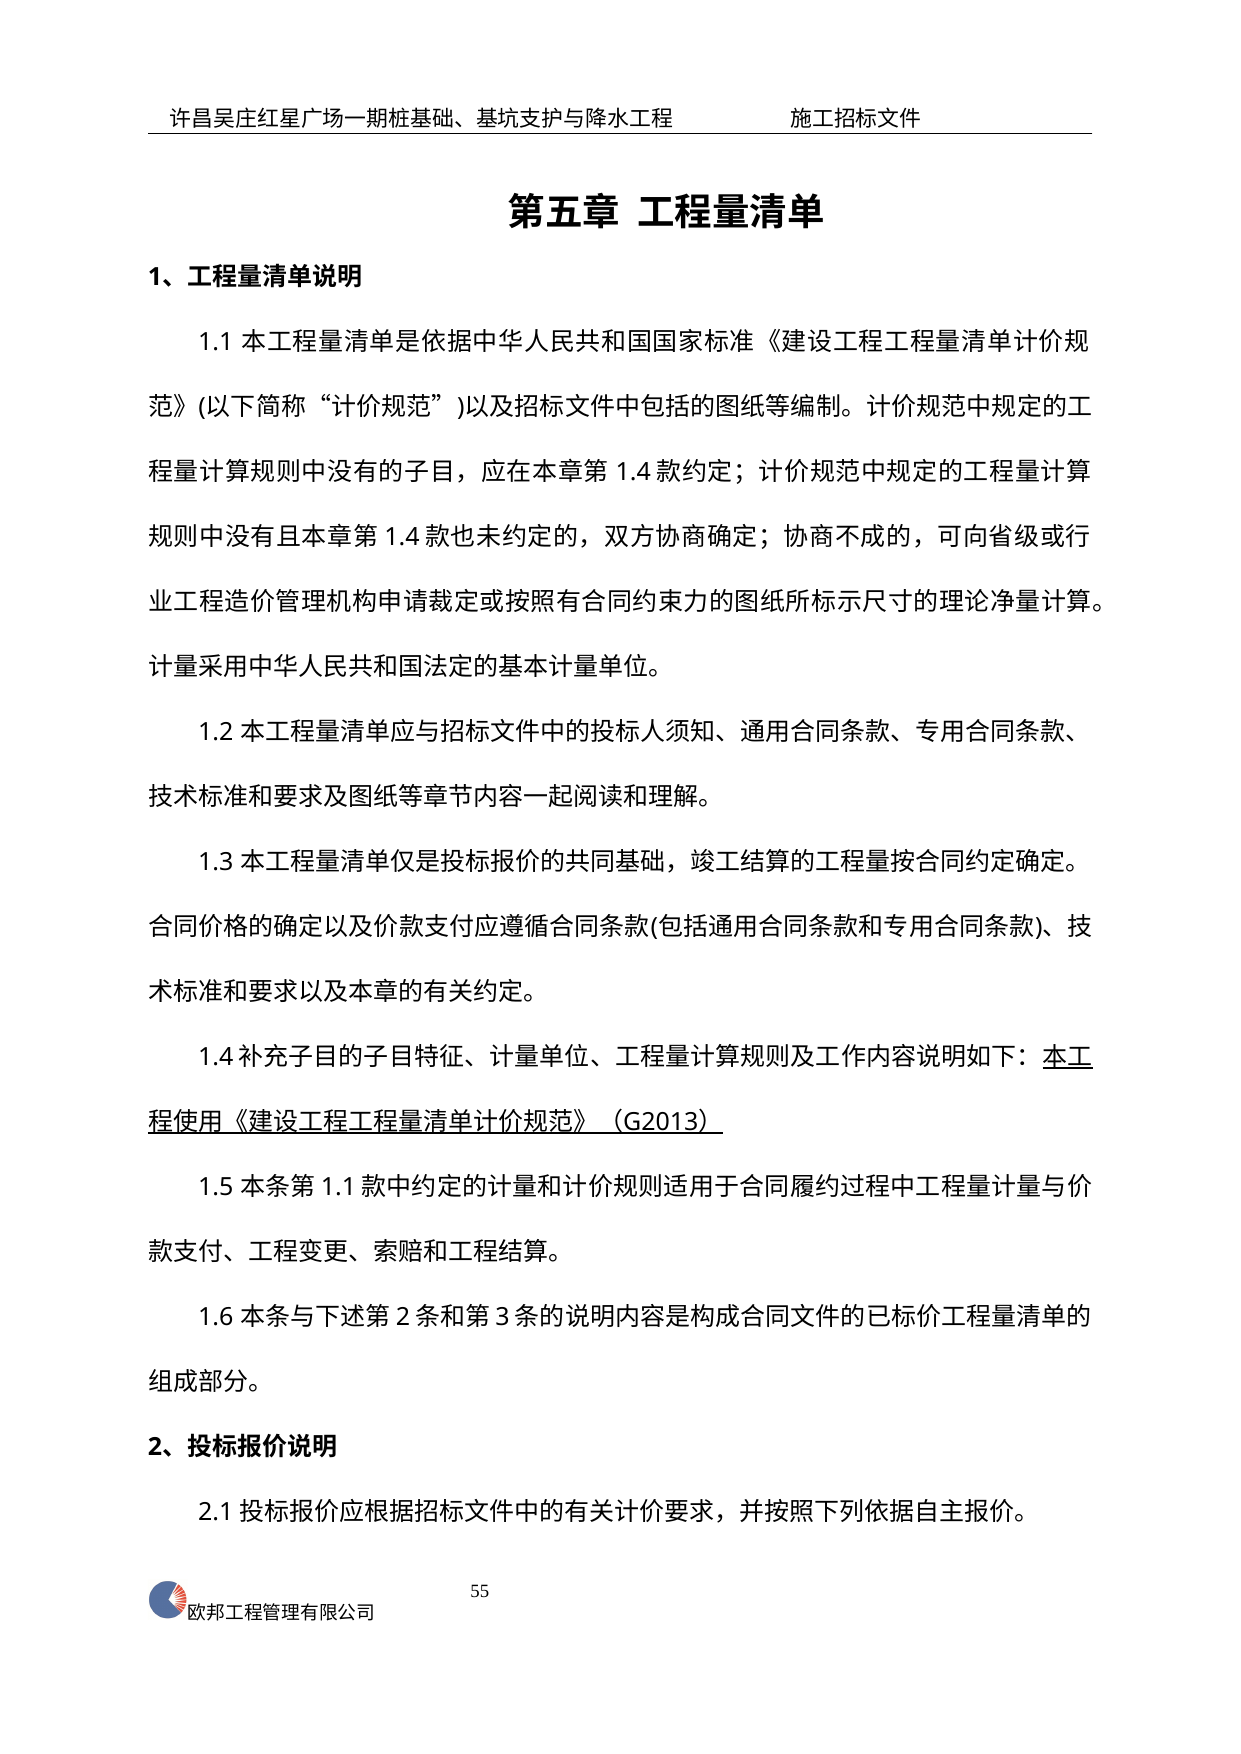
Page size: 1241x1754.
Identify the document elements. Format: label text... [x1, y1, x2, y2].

picture [147, 1579, 188, 1620]
text 1.4补充子目的子目特征、计量单位、工程量计算规则及工作内容说明如下：本工程使用《建设工程工程量清单计价规范》（G2013） [148, 1022, 1092, 1152]
text 1.2 本工程量清单应与招标文件中的投标人须知、通用合同条款、专用合同条款、技术标准和要求及图纸等章节内容一起阅读和理解。 [148, 697, 1092, 827]
text 1.6 本条与下述第2条和第3条的说明内容是构成合同文件的已标价工程量清单的组成部分。 [148, 1282, 1092, 1412]
text 1.1 本工程量清单是依据中华人民共和国国家标准《建设工程工程量清单计价规范》(以下简称“计价规范”)以及招标文件中包括的图纸等编制。计价规范中规定的工程量计算规则中没有的子目，应在本章第1.4款约定；计价规范中规定的工程量计算规则中没有且本章第1.4款也未约定的，双方协商确定；协商不成的，可向省级或行业工程造价管理机构申请裁定或按照有合同约束力的图纸所标示尺寸的理论净量计算。计量采用中华人民共和国法定的基本计量单位。 [148, 307, 1092, 697]
text 1、工程量清单说明 [148, 242, 1092, 307]
text 2.1 投标报价应根据招标文件中的有关计价要求，并按照下列依据自主报价。 [148, 1477, 1092, 1542]
text 1.3 本工程量清单仅是投标报价的共同基础，竣工结算的工程量按合同约定确定。合同价格的确定以及价款支付应遵循合同条款(包括通用合同条款和专用合同条款)、技术标准和要求以及本章的有关约定。 [148, 827, 1092, 1022]
text 2、投标报价说明 [148, 1412, 1092, 1477]
text 1.5 本条第1.1款中约定的计量和计价规则适用于合同履约过程中工程量计量与价款支付、工程变更、索赔和工程结算。 [148, 1152, 1092, 1282]
text 第五章 工程量清单 [148, 177, 1092, 242]
